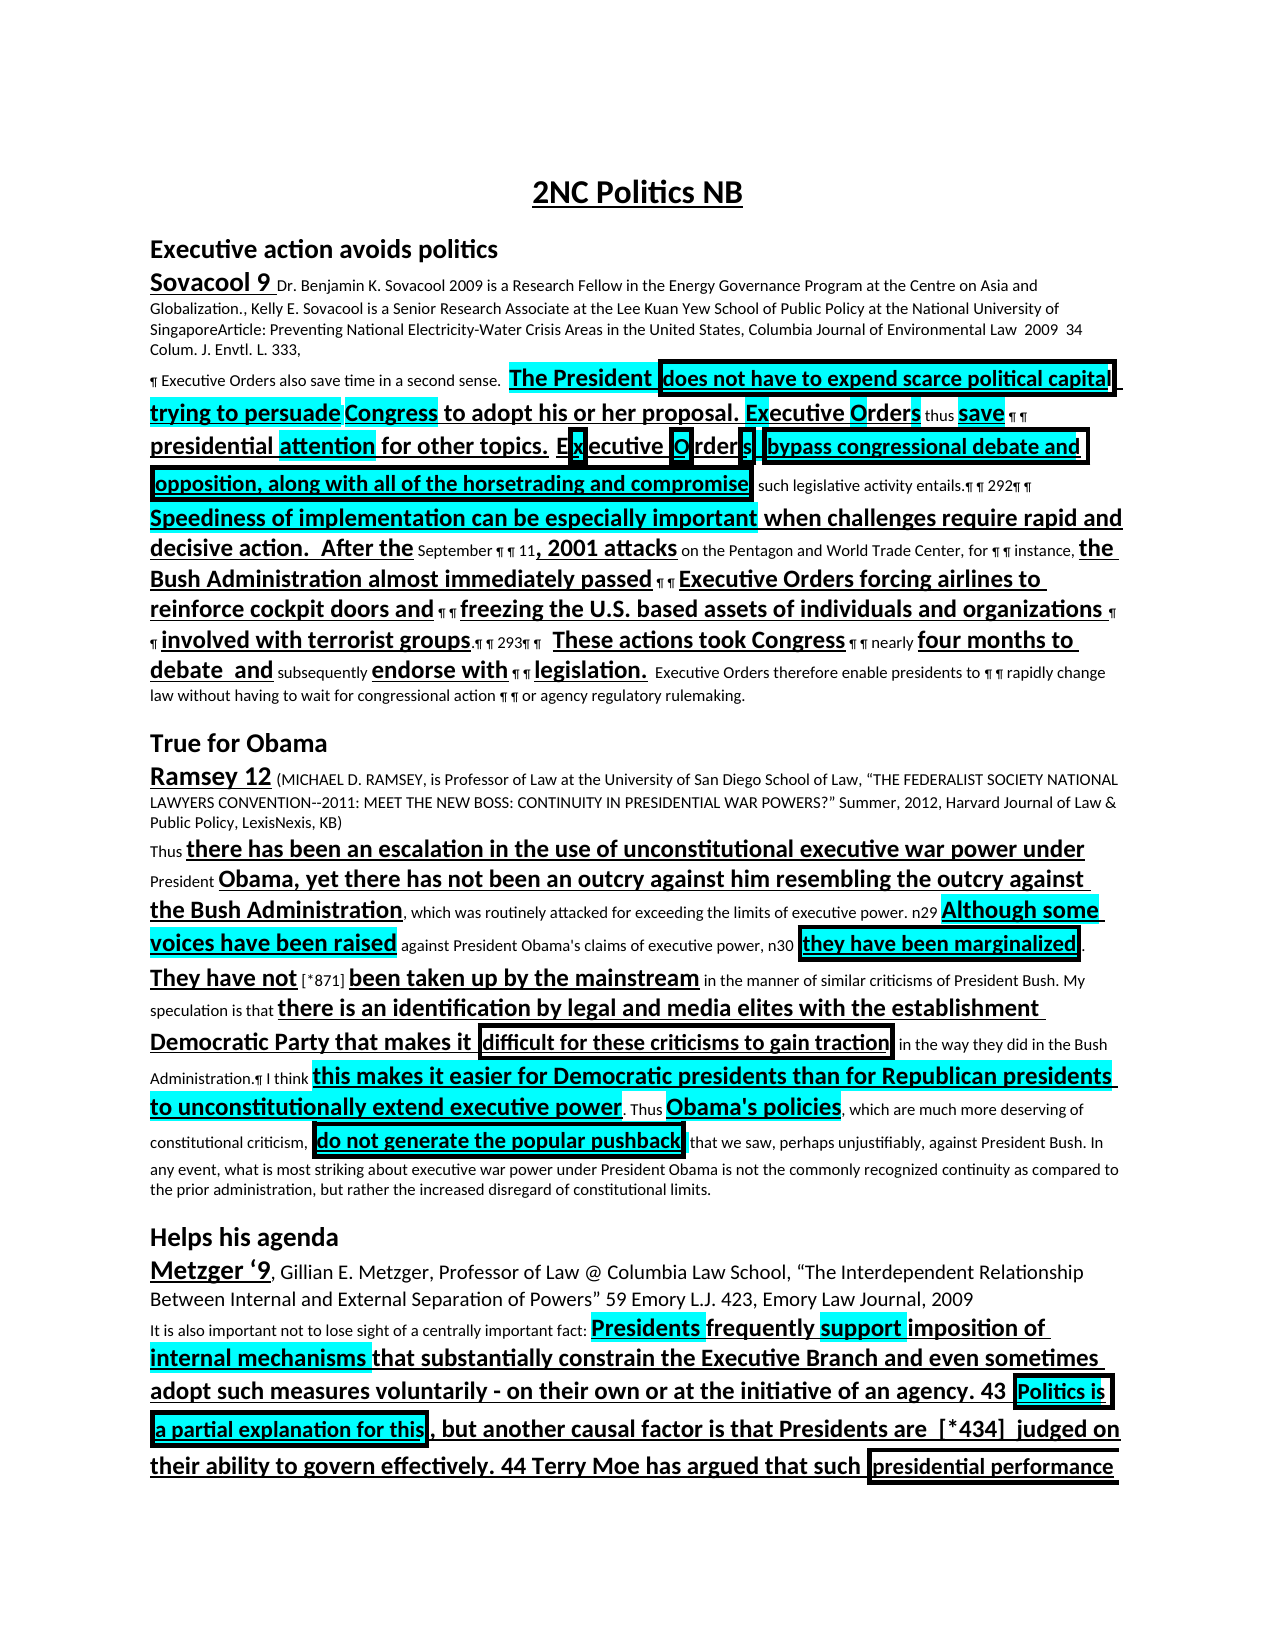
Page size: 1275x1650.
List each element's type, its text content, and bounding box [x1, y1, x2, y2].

text Thus there has been an escalation in the use of unconstitutional executive war power under President Obama, yet there has not been an outcry against him resembling the outcry against the Bush Administration, which was routinely attacked for exceeding the limits of executive power. n29 Although some voices have been raised against President Obama's claims of executive power, n30 they have been marginalized. They have not [*871] been taken up by the mainstream in the manner of similar criticisms of President Bush. My speculation is that there is an identification by legal and media elites with the establishment Democratic Party that makes it difficult for these criticisms to gain traction in the way they did in the Bush Administration.¶ I think this makes it easier for Democratic presidents than for Republican presidents to unconstitutionally extend executive power. Thus Obama's policies, which are much more deserving of constitutional criticism, do not generate the popular pushback that we saw, perhaps unjustifiably, against President Bush. In any event, what is most striking about executive war power under President Obama is not the commonly recognized continuity as compared to the prior administration, but rather the increased disregard of constitutional limits. [150, 833, 1125, 1199]
text ¶ Executive Orders also save time in a second sense. The President does not have to expend scarce political capital trying to persuade Congress to adopt his or her proposal. Executive Orders thus save ¶ ¶ presidential attention for other topics. Executive Orders bypass congressional debate and opposition, along with all of the horsetrading and compromise such legislative activity entails.¶ ¶ 292¶ ¶ Speediness of implementation can be especially important when challenges require rapid and decisive action. After the September ¶ ¶ 11, 2001 attacks on the Pentagon and World Trade Center, for ¶ ¶ instance, the Bush Administration almost immediately passed ¶ ¶ Executive Orders forcing airlines to reinforce cockpit doors and ¶ ¶ freezing the U.S. based assets of individuals and organizations ¶ ¶ involved with terrorist groups.¶ ¶ 293¶ ¶ These actions took Congress ¶ ¶ nearly four months to debate and subsequently endorse with ¶ ¶ legislation. Executive Orders therefore enable presidents to ¶ ¶ rapidly change law without having to wait for congressional action ¶ ¶ or agency regulatory rulemaking. [150, 359, 1125, 706]
subtitle 2NC Politics NB [150, 171, 1125, 212]
text Ramsey 12 (MICHAEL D. RAMSEY, is Professor of Law at the University of San Diego School of Law, “THE FEDERALIST SOCIETY NATIONAL LAWYERS CONVENTION--2011: MEET THE NEW BOSS: CONTINUITY IN PRESIDENTIAL WAR POWERS?” Summer, 2012, Harvard Journal of Law & Public Policy, LexisNexis, KB) [150, 759, 1125, 833]
subtitle Executive action avoids politics [150, 232, 1125, 265]
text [150, 1312, 1125, 1485]
subtitle Helps his agenda [150, 1220, 1125, 1253]
text Metzger ‘9, Gillian E. Metzger, Professor of Law @ Columbia Law School, “The Interdependent Relationship Between Internal and External Separation of Powers” 59 Emory L.J. 423, Emory Law Journal, 2009 [150, 1253, 1125, 1312]
subtitle True for Obama [150, 726, 1125, 759]
text Sovacool 9 Dr. Benjamin K. Sovacool 2009 is a Research Fellow in the Energy Governance Program at the Centre on Asia and Globalization., Kelly E. Sovacool is a Senior Research Associate at the Lee Kuan Yew School of Public Policy at the National University of SingaporeArticle: Preventing National Electricity-Water Crisis Areas in the United States, Columbia Journal of Environmental Law 2009 34 Colum. J. Envtl. L. 333, [150, 265, 1125, 359]
